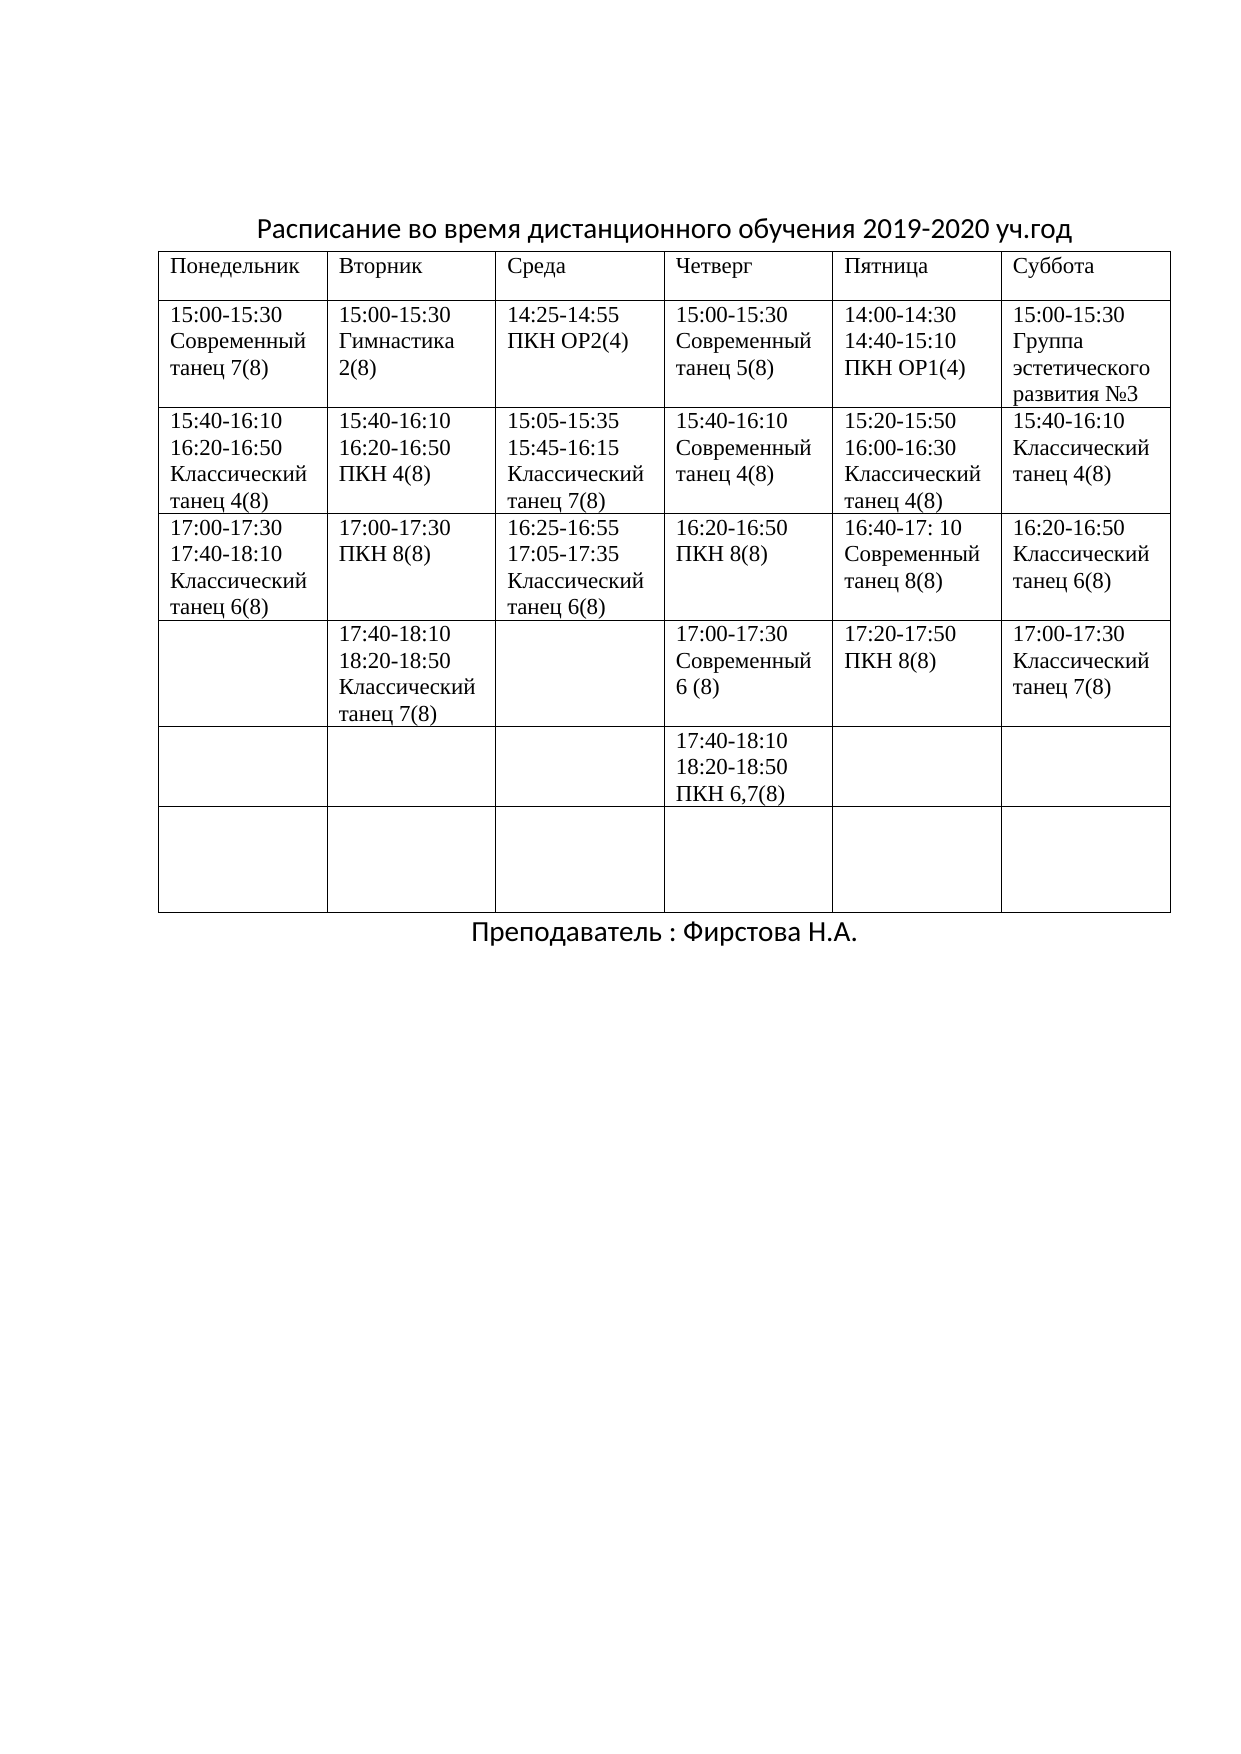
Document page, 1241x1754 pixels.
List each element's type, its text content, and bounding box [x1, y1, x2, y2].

table_cell 16:40-17: 10 Современный танец 8(8) [833, 514, 1001, 619]
table_cell [496, 807, 664, 912]
table_cell 15:00-15:30 Современный танец 7(8) [159, 301, 327, 407]
table_cell [496, 727, 664, 806]
table_cell 16:20-16:50 ПКН 8(8) [665, 514, 832, 619]
table_cell [665, 807, 832, 912]
table_header Понедельник [159, 252, 327, 300]
table_cell [833, 807, 1001, 912]
text Преподаватель : Фирстова Н.А. [177, 913, 1152, 948]
table_cell 17:40-18:10 18:20-18:50 Классический танец 7(8) [328, 621, 495, 726]
table_cell [833, 727, 1001, 806]
table_cell 14:00-14:30 14:40-15:10 ПКН ОР1(4) [833, 301, 1001, 407]
table_header Суббота [1002, 252, 1170, 300]
table_cell 15:00-15:30 Современный танец 5(8) [665, 301, 832, 407]
table_cell 15:05-15:35 15:45-16:15 Классический танец 7(8) [496, 408, 664, 513]
table_cell 14:25-14:55 ПКН ОР2(4) [496, 301, 664, 407]
text Расписание во время дистанционного обучения 2019-2020 уч.год [177, 210, 1152, 245]
table_cell [496, 621, 664, 726]
table_header Пятница [833, 252, 1001, 300]
table_cell 15:40-16:10 Современный танец 4(8) [665, 408, 832, 513]
table_cell 15:20-15:50 16:00-16:30 Классический танец 4(8) [833, 408, 1001, 513]
table_cell 17:40-18:10 18:20-18:50 ПКН 6,7(8) [665, 727, 832, 806]
table_cell [1002, 727, 1170, 806]
table_cell [328, 807, 495, 912]
table_header Среда [496, 252, 664, 300]
table_cell 17:00-17:30 ПКН 8(8) [328, 514, 495, 619]
table_cell [328, 727, 495, 806]
table_cell [159, 727, 327, 806]
table_cell 17:00-17:30 Классический танец 7(8) [1002, 621, 1170, 726]
table_cell 17:20-17:50 ПКН 8(8) [833, 621, 1001, 726]
table_cell 16:20-16:50 Классический танец 6(8) [1002, 514, 1170, 619]
table_header Четверг [665, 252, 832, 300]
table_cell 15:00-15:30 Гимнастика 2(8) [328, 301, 495, 407]
table_cell 15:00-15:30 Группа эстетического развития №3 [1002, 301, 1170, 407]
table_cell 17:00-17:30 17:40-18:10 Классический танец 6(8) [159, 514, 327, 619]
table_cell [159, 621, 327, 726]
table_cell 15:40-16:10 Классический танец 4(8) [1002, 408, 1170, 513]
table_cell 16:25-16:55 17:05-17:35 Классический танец 6(8) [496, 514, 664, 619]
table_cell [159, 807, 327, 912]
table_cell [1002, 807, 1170, 912]
table_header Вторник [328, 252, 495, 300]
table_cell 17:00-17:30 Современный 6 (8) [665, 621, 832, 726]
table_cell 15:40-16:10 16:20-16:50 ПКН 4(8) [328, 408, 495, 513]
table_cell 15:40-16:10 16:20-16:50 Классический танец 4(8) [159, 408, 327, 513]
